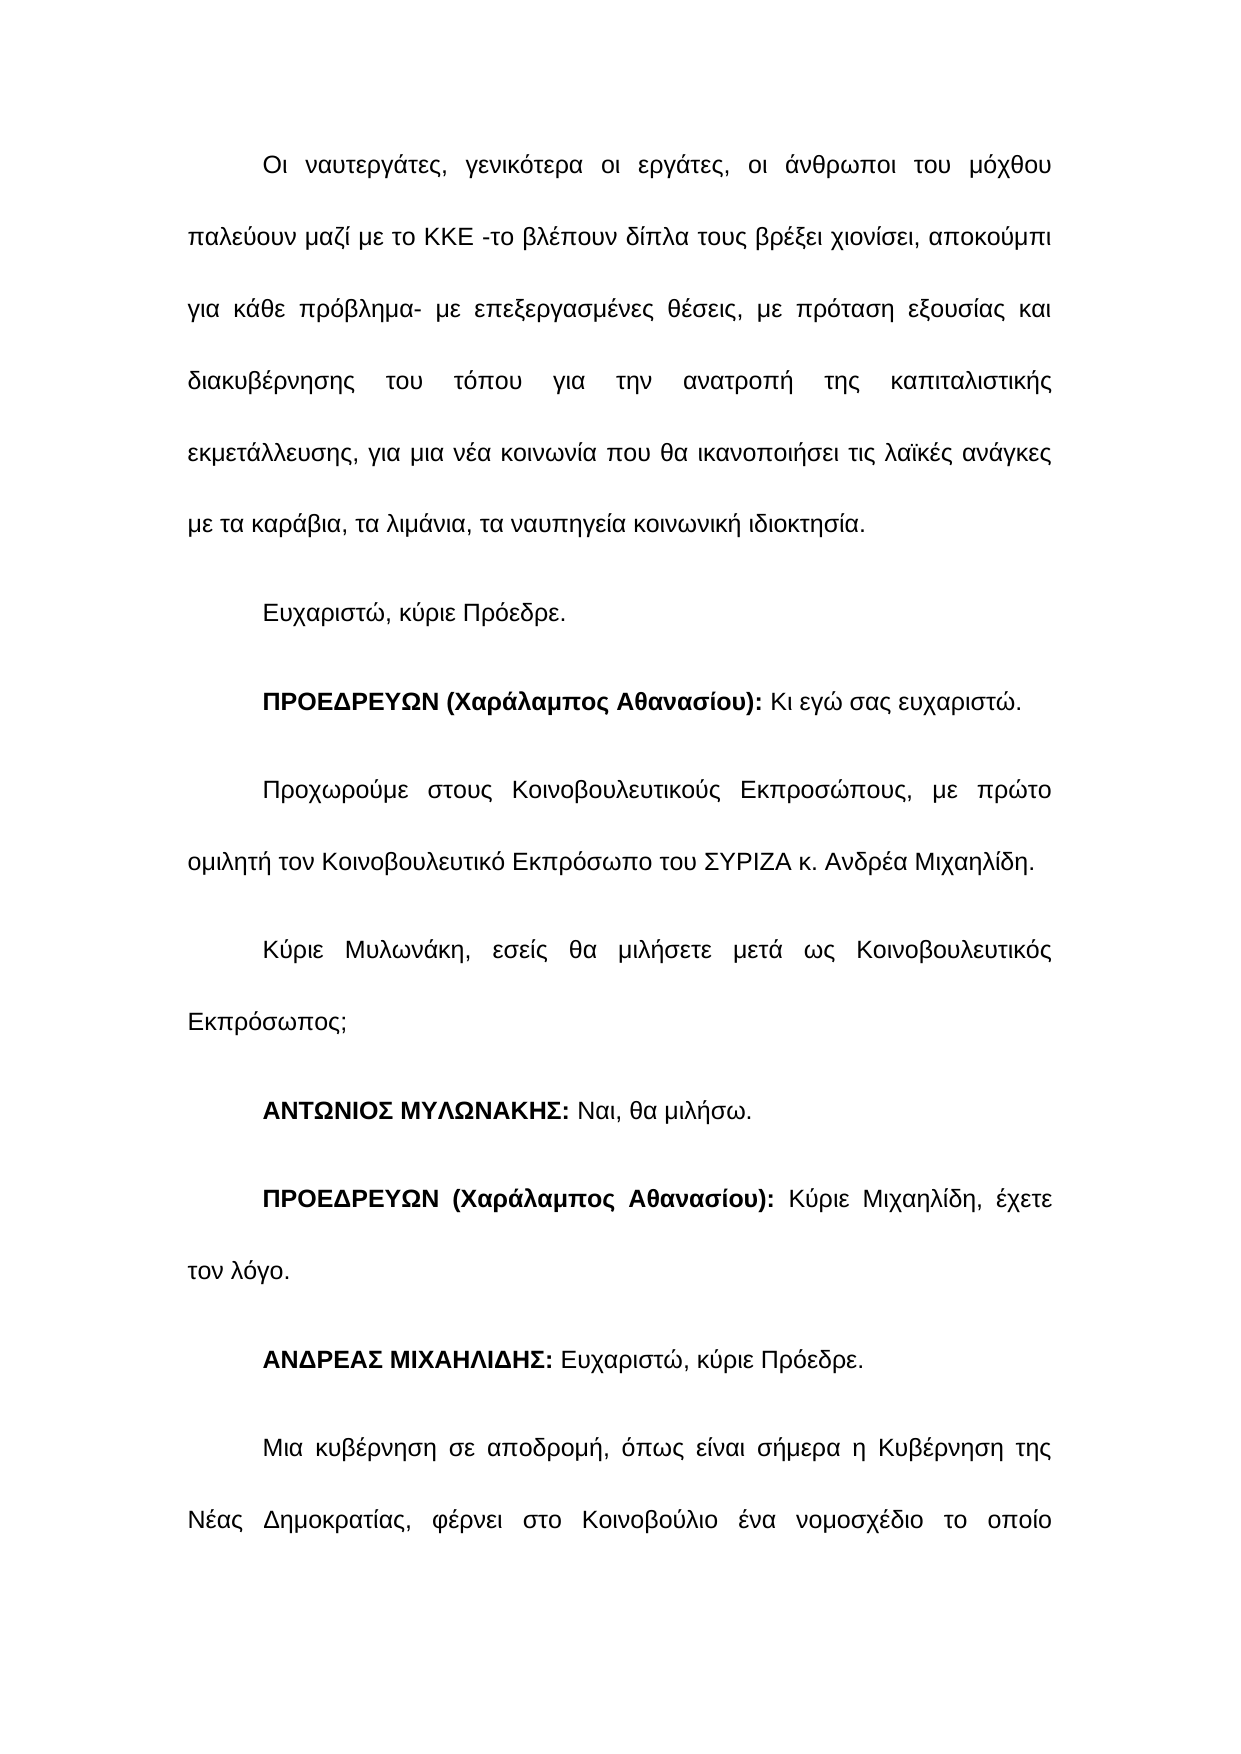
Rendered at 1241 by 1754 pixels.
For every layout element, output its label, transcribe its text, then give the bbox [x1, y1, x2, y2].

text ΑΝΤΩΝΙΟΣ ΜΥΛΩΝΑΚΗΣ: Ναι, θα μιλήσω. [187, 1096, 1053, 1124]
text ΠΡΟΕΔΡΕΥΩΝ (Χαράλαμπος Αθανασίου): Κύριε Μιχαηλίδη, έχετε τον λόγο. [187, 1184, 1053, 1285]
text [187, 1433, 1053, 1534]
text Κύριε Μυλωνάκη, εσείς θα μιλήσετε μετά ως Κοινοβουλευτικός Εκπρόσωπος; [187, 935, 1053, 1036]
text ΠΡΟΕΔΡΕΥΩΝ (Χαράλαμπος Αθανασίου): Κι εγώ σας ευχαριστώ. [187, 686, 1053, 715]
text Ευχαριστώ, κύριε Πρόεδρε. [187, 598, 1053, 627]
text Προχωρούμε στους Κοινοβουλευτικούς Εκπροσώπους, με πρώτο ομιλητή τον Κοινοβουλευτικό Εκπρόσωπο του ΣΥΡΙΖΑ κ. Ανδρέα Μιχαηλίδη. [187, 775, 1053, 876]
text ΑΝΔΡΕΑΣ ΜΙΧΑΗΛΙΔΗΣ: Ευχαριστώ, κύριε Πρόεδρε. [187, 1345, 1053, 1373]
text Οι ναυτεργάτες, γενικότερα οι εργάτες, οι άνθρωποι του μόχθου παλεύουν μαζί με το ΚΚΕ -το βλέπουν δίπλα τους βρέξει χιονίσει, αποκούμπι για κάθε πρόβλημα- με επεξεργασμένες θέσεις, με πρόταση εξουσίας και διακυβέρνησης του τόπου για την ανατροπή της καπιταλιστικής εκμετάλλευσης, για μια νέα κοινωνία που θα ικανοποιήσει τις λαϊκές ανάγκες με τα καράβια, τα λιμάνια, τα ναυπηγεία κοινωνική ιδιοκτησία. [187, 150, 1053, 538]
